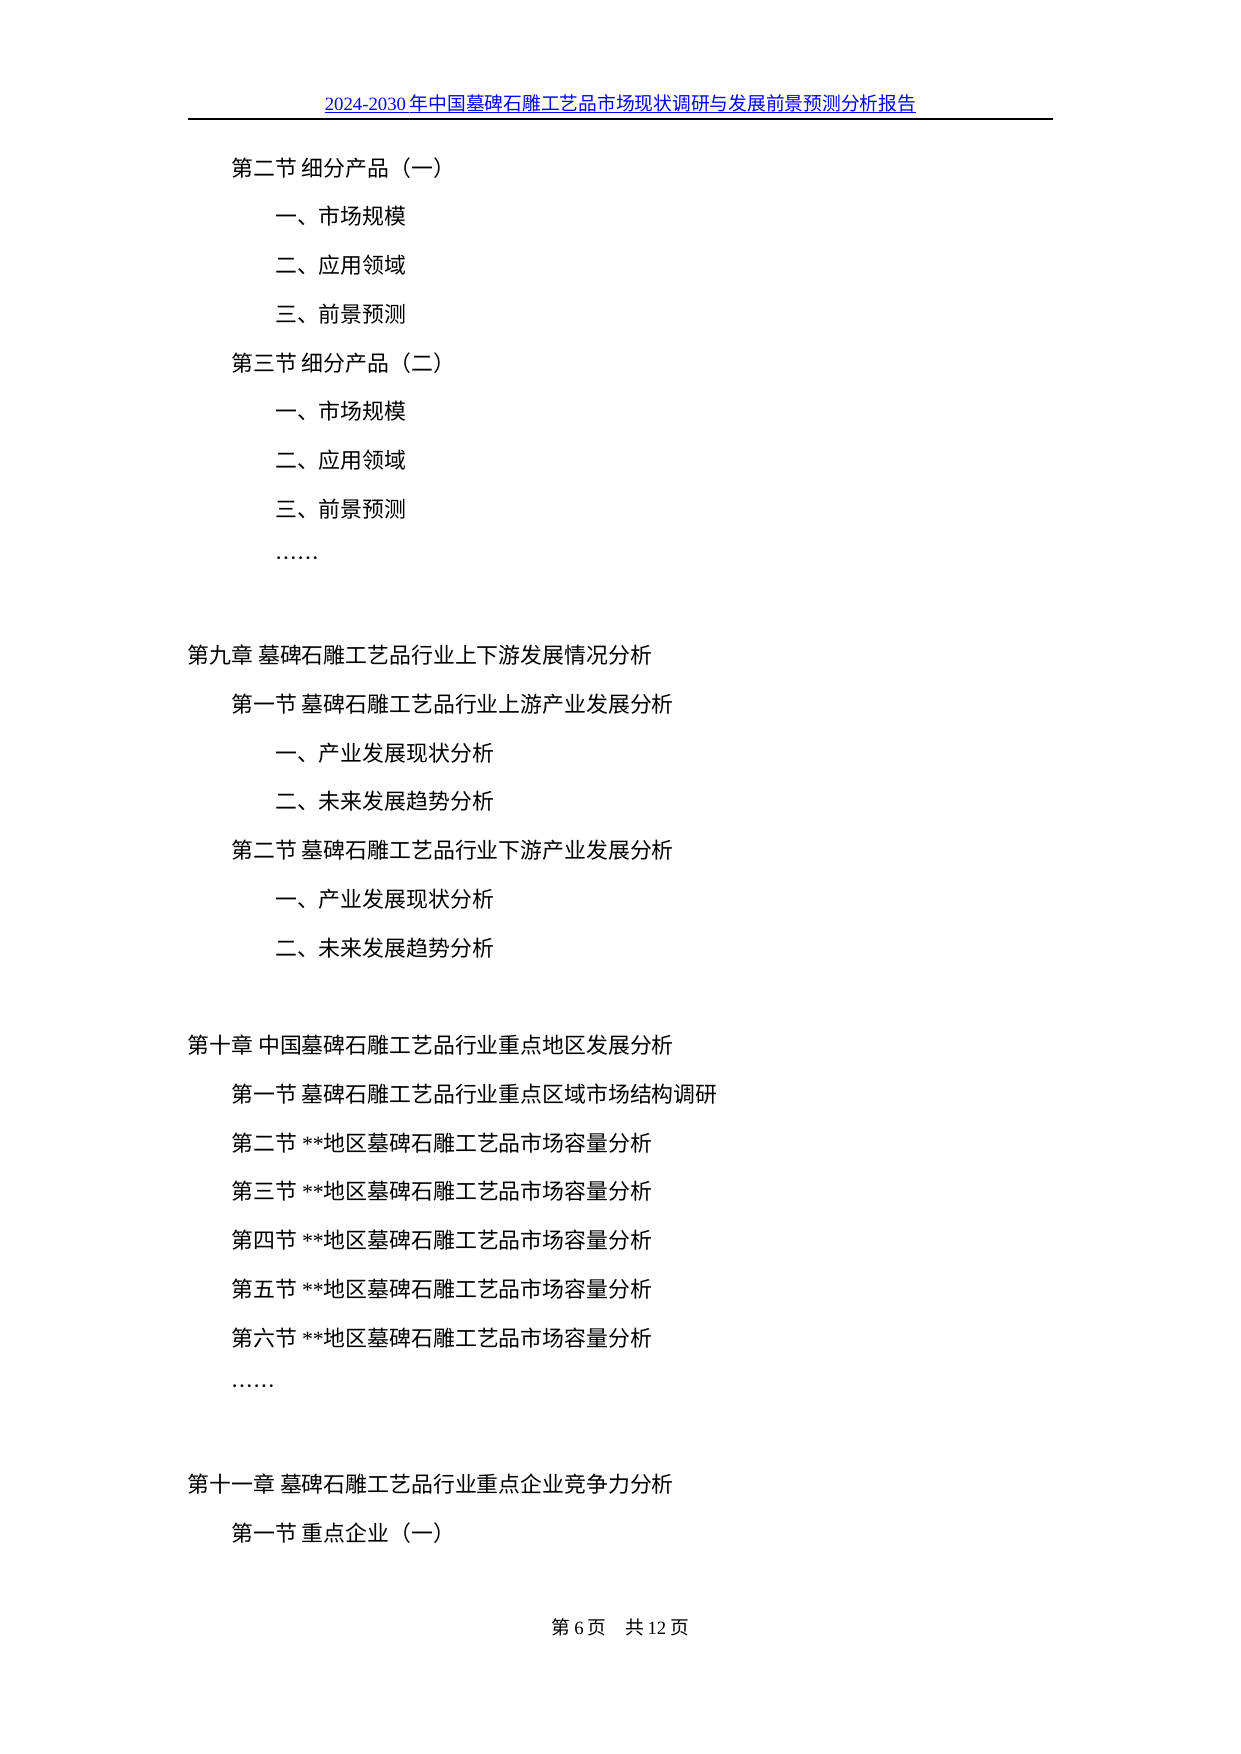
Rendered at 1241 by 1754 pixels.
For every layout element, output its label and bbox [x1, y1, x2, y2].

text [187, 150, 1053, 1548]
